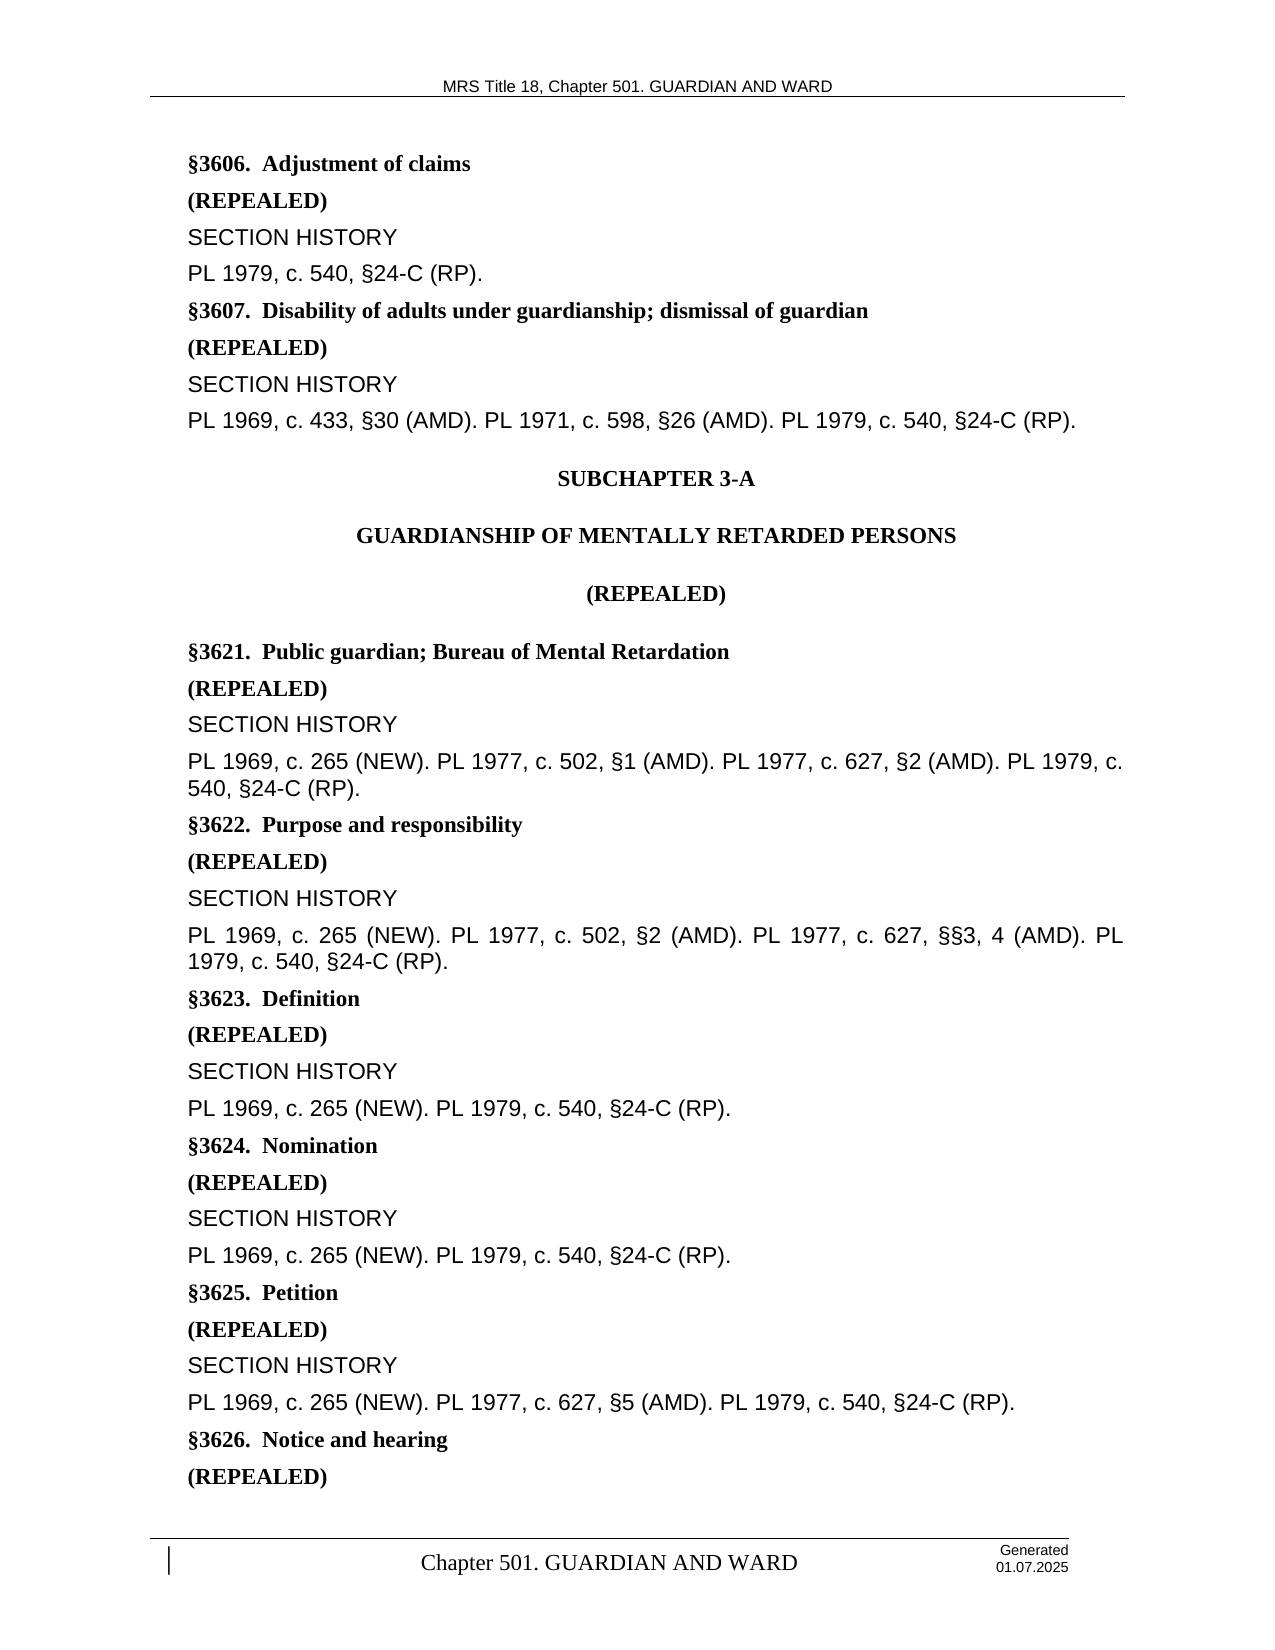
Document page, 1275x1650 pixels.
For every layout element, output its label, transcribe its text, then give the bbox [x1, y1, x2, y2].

text §3621. Public guardian; Bureau of Mental Retardation [187, 638, 1125, 664]
text SECTION HISTORY [187, 885, 1125, 911]
text SECTION HISTORY [187, 371, 1125, 397]
text PL 1969, c. 265 (NEW). PL 1977, c. 502, §2 (AMD). PL 1977, c. 627, §§3, 4 (AMD). PL 1979, c. 540, §24-C (RP). [187, 922, 1125, 974]
text §3625. Petition [187, 1279, 1125, 1305]
text (REPEALED) [187, 580, 1125, 607]
text §3623. Definition [187, 985, 1125, 1011]
text SECTION HISTORY [187, 1205, 1125, 1232]
text PL 1969, c. 265 (NEW). PL 1977, c. 502, §1 (AMD). PL 1977, c. 627, §2 (AMD). PL 1979, c. 540, §24-C (RP). [187, 748, 1125, 801]
text PL 1969, c. 265 (NEW). PL 1977, c. 627, §5 (AMD). PL 1979, c. 540, §24-C (RP). [187, 1389, 1125, 1416]
text PL 1979, c. 540, §24-C (RP). [187, 260, 1125, 287]
text SECTION HISTORY [187, 1058, 1125, 1084]
text GUARDIANSHIP OF MENTALLY RETARDED PERSONS [187, 523, 1125, 549]
text (REPEALED) [187, 1168, 1125, 1195]
text §3624. Nomination [187, 1132, 1125, 1158]
text (REPEALED) [187, 1021, 1125, 1048]
text (REPEALED) [187, 334, 1125, 360]
text PL 1969, c. 265 (NEW). PL 1979, c. 540, §24-C (RP). [187, 1095, 1125, 1121]
text §3626. Notice and hearing [187, 1426, 1125, 1452]
text SECTION HISTORY [187, 223, 1125, 250]
text SECTION HISTORY [187, 1352, 1125, 1379]
text (REPEALED) [187, 848, 1125, 874]
text PL 1969, c. 433, §30 (AMD). PL 1971, c. 598, §26 (AMD). PL 1979, c. 540, §24-C (RP). [187, 407, 1125, 434]
text §3606. Adjustment of claims [187, 150, 1125, 176]
text §3622. Purpose and responsibility [187, 811, 1125, 838]
text SECTION HISTORY [187, 711, 1125, 738]
text §3607. Disability of adults under guardianship; dismissal of guardian [187, 297, 1125, 323]
text (REPEALED) [187, 1463, 1125, 1489]
text (REPEALED) [187, 187, 1125, 213]
text PL 1969, c. 265 (NEW). PL 1979, c. 540, §24-C (RP). [187, 1242, 1125, 1268]
text (REPEALED) [187, 1316, 1125, 1342]
text (REPEALED) [187, 674, 1125, 701]
text SUBCHAPTER 3-A [187, 465, 1125, 491]
